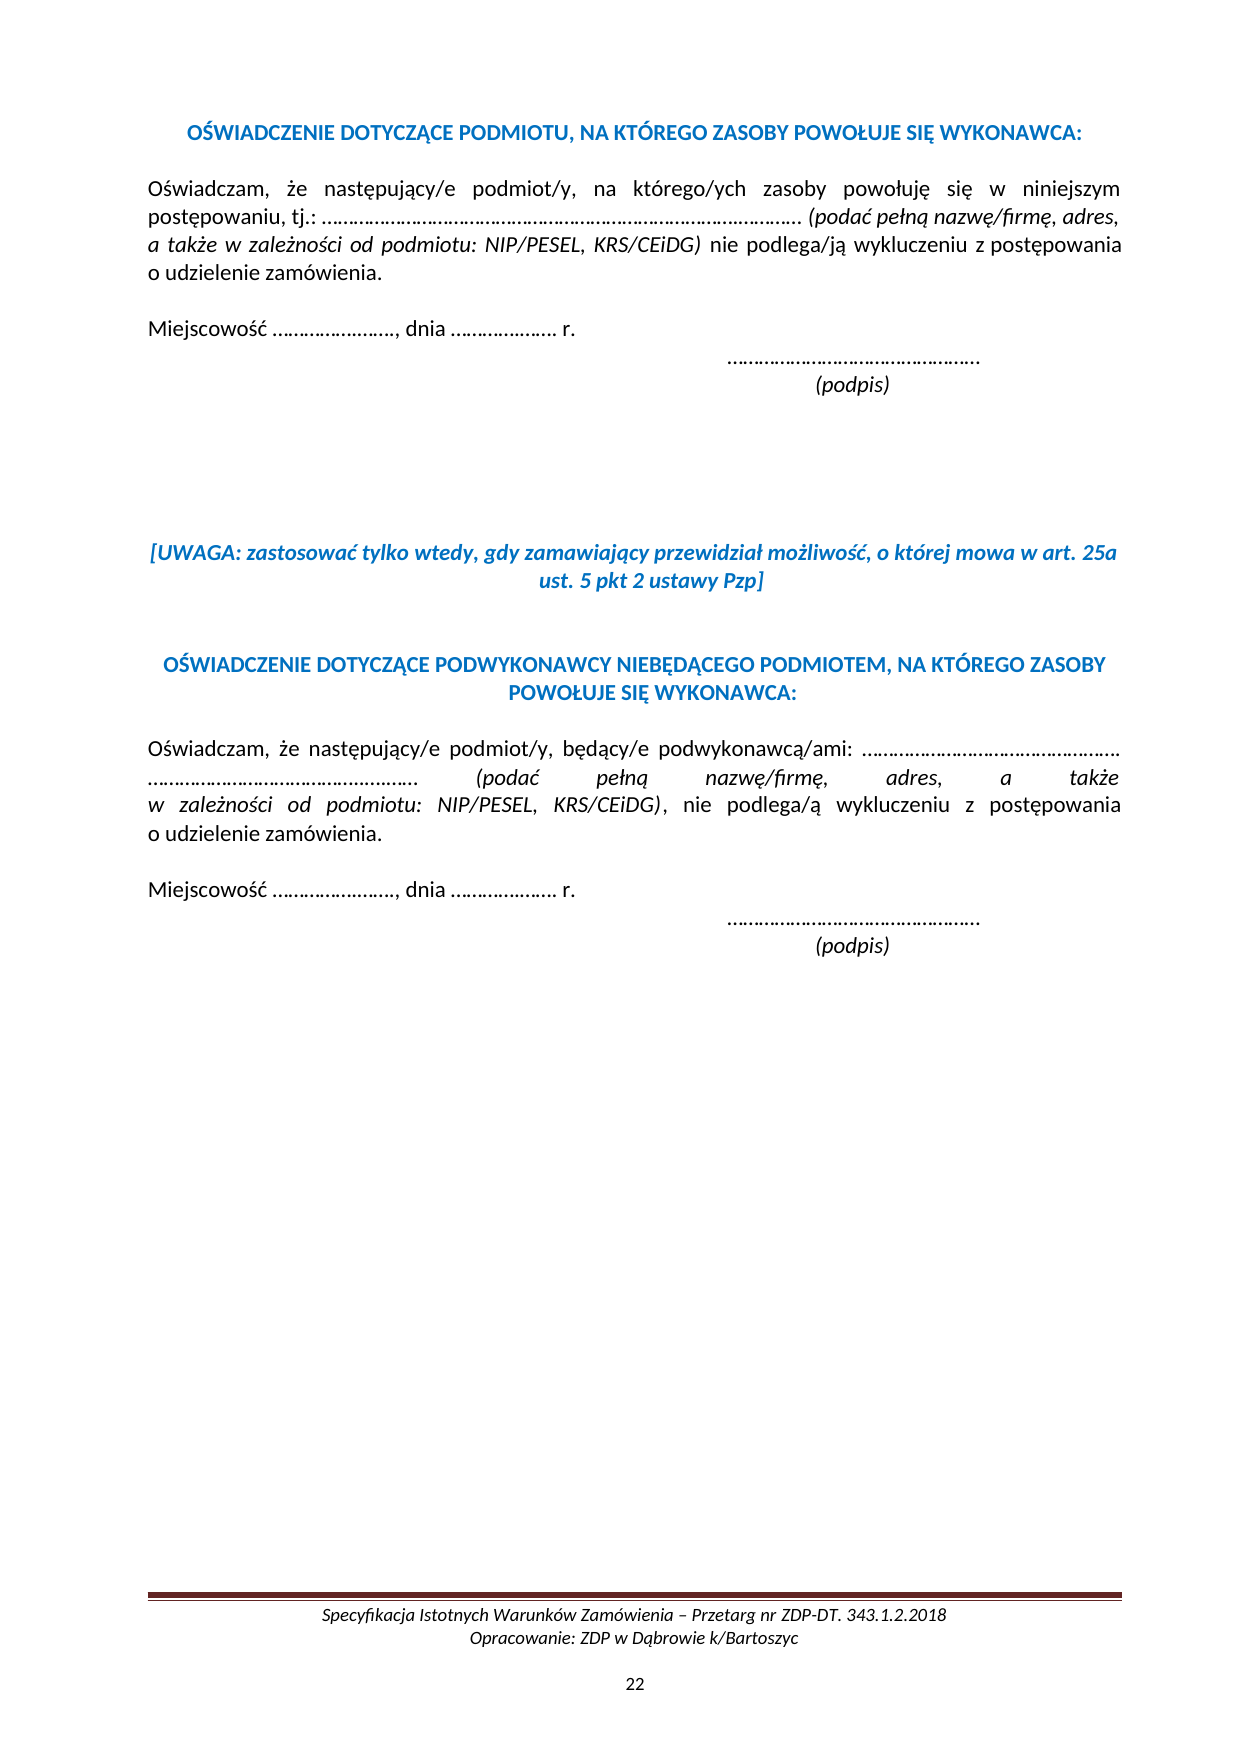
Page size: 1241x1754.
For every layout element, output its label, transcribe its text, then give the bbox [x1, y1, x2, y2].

text ………………………………………… [585, 903, 1122, 931]
text Miejscowość …………….……., dnia ………….……. r. [148, 875, 1122, 903]
text Oświadczam, że następujący/e podmiot/y, będący/e podwykonawcą/ami: ………………………………………….…………………………………..….…… (podać pełną nazwę/firmę, adres, a także w zależności od podmiotu: NIP/PESEL, KRS/CEiDG), nie podlega/ą wykluczeniu z postępowania o udzielenie zamówienia. [148, 734, 1122, 847]
text [UWAGA: zastosować tylko wtedy, gdy zamawiający przewidział możliwość, o której mowa w art. 25a ust. 5 pkt 2 ustawy Pzp] [148, 538, 1122, 594]
text (podpis) [585, 370, 1122, 398]
text Miejscowość …………….……., dnia ………….……. r. [148, 314, 1122, 342]
text OŚWIADCZENIE DOTYCZĄCE PODWYKONAWCY NIEBĘDĄCEGO PODMIOTEM, NA KTÓREGO ZASOBY POWOŁUJE SIĘ WYKONAWCA: [148, 651, 1122, 707]
text OŚWIADCZENIE DOTYCZĄCE PODMIOTU, NA KTÓREGO ZASOBY POWOŁUJE SIĘ WYKONAWCA: [148, 118, 1122, 146]
text (podpis) [585, 931, 1122, 959]
text ………………………………………… [585, 342, 1122, 370]
text Oświadczam, że następujący/e podmiot/y, na którego/ych zasoby powołuję się w niniejszym postępowaniu, tj.: …………………………………………………………………….………… (podać pełną nazwę/firmę, adres, a także w zależności od podmiotu: NIP/PESEL, KRS/CEiDG) nie podlega/ją wykluczeniu z postępowania o udzielenie zamówienia. [148, 174, 1122, 286]
